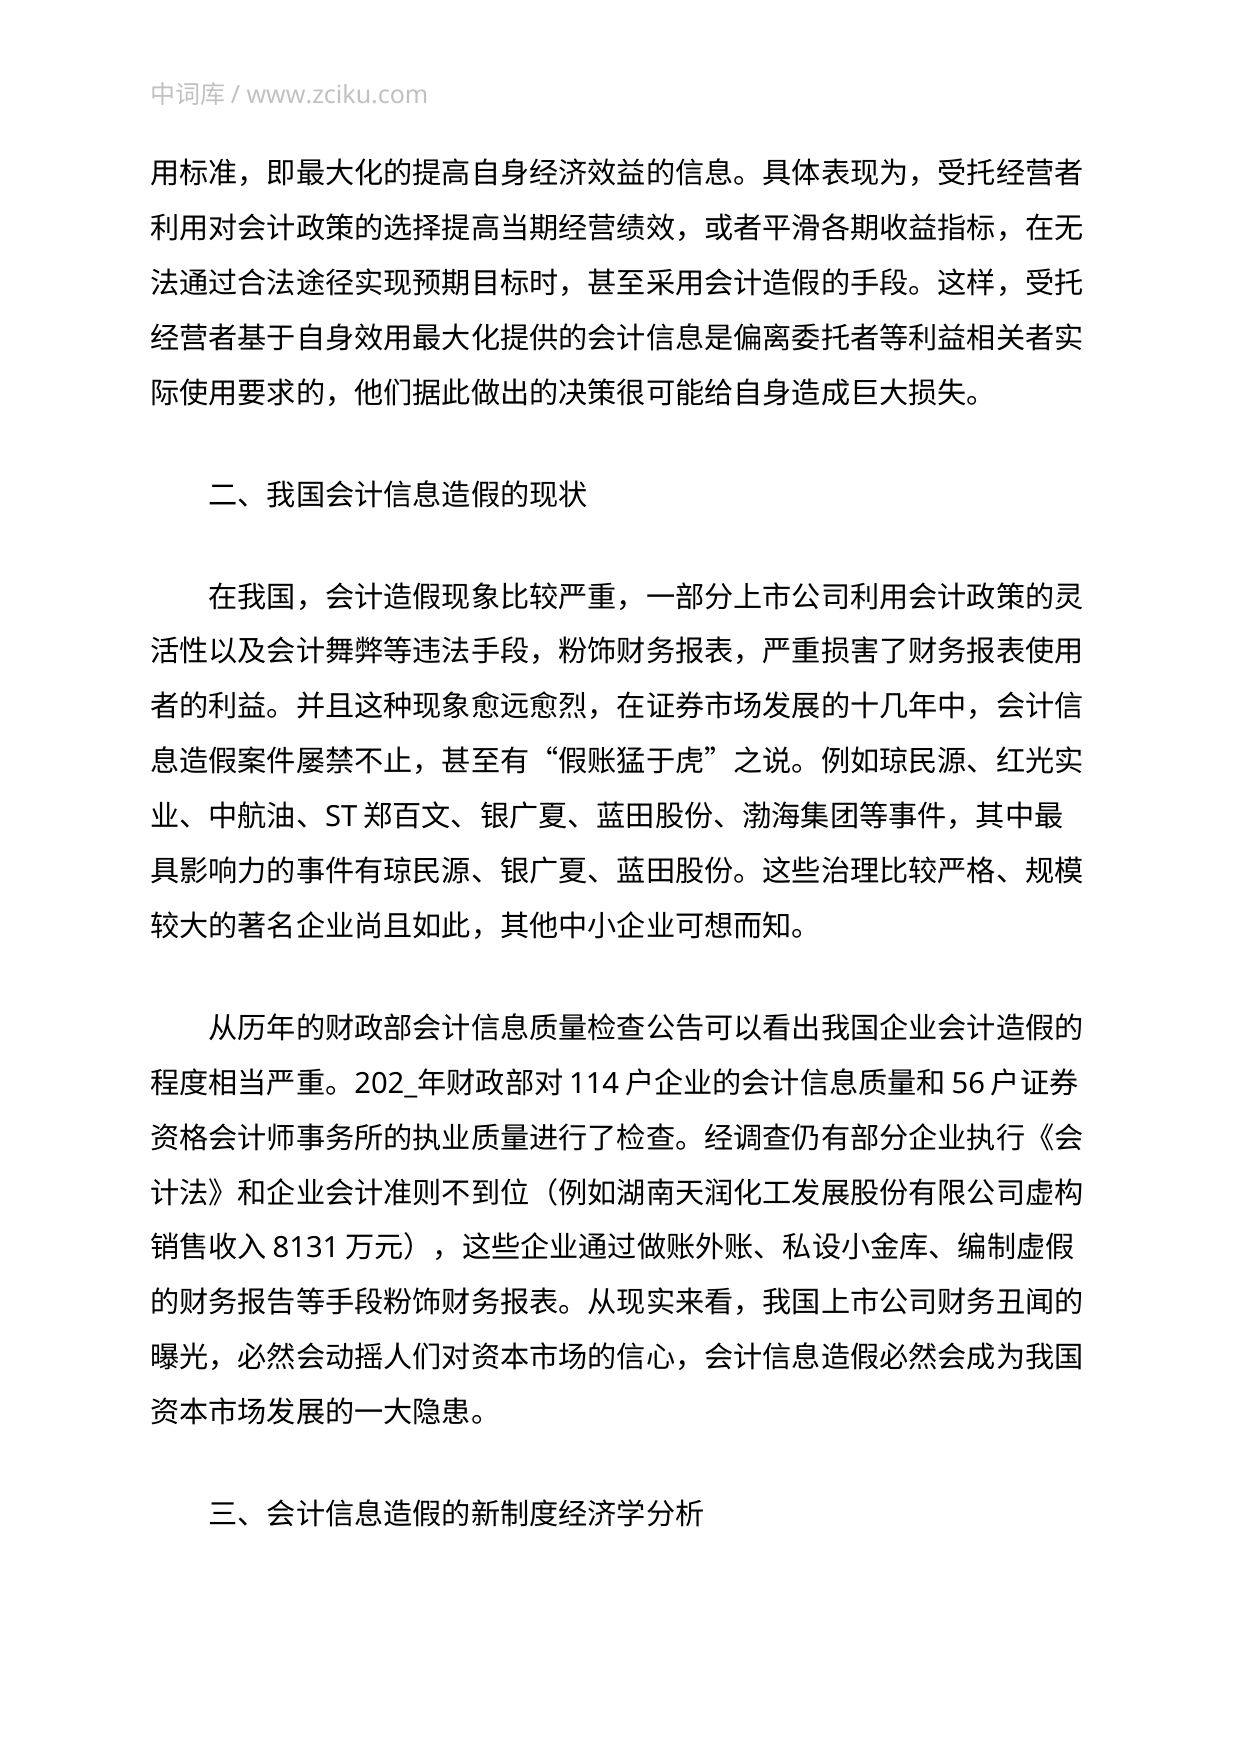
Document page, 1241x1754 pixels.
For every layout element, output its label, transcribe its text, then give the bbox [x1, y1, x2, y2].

text 二、我国会计信息造假的现状 [150, 471, 1090, 514]
text 从历年的财政部会计信息质量检查公告可以看出我国企业会计造假的程度相当严重。202_年财政部对114户企业的会计信息质量和56户证券资格会计师事务所的执业质量进行了检查。经调查仍有部分企业执行《会计法》和企业会计准则不到位（例如湖南天润化工发展股份有限公司虚构销售收入8131万元），这些企业通过做账外账、私设小金库、编制虚假的财务报告等手段粉饰财务报表。从现实来看，我国上市公司财务丑闻的曝光，必然会动摇人们对资本市场的信心，会计信息造假必然会成为我国资本市场发展的一大隐患。 [150, 1004, 1090, 1431]
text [150, 150, 1090, 412]
text 在我国，会计造假现象比较严重，一部分上市公司利用会计政策的灵活性以及会计舞弊等违法手段，粉饰财务报表，严重损害了财务报表使用者的利益。并且这种现象愈远愈烈，在证券市场发展的十几年中，会计信息造假案件屡禁不止，甚至有“假账猛于虎”之说。例如琼民源、红光实业、中航油、ST郑百文、银广夏、蓝田股份、渤海集团等事件，其中最具影响力的事件有琼民源、银广夏、蓝田股份。这些治理比较严格、规模较大的著名企业尚且如此，其他中小企业可想而知。 [150, 573, 1090, 945]
text 三、会计信息造假的新制度经济学分析 [150, 1491, 1090, 1533]
